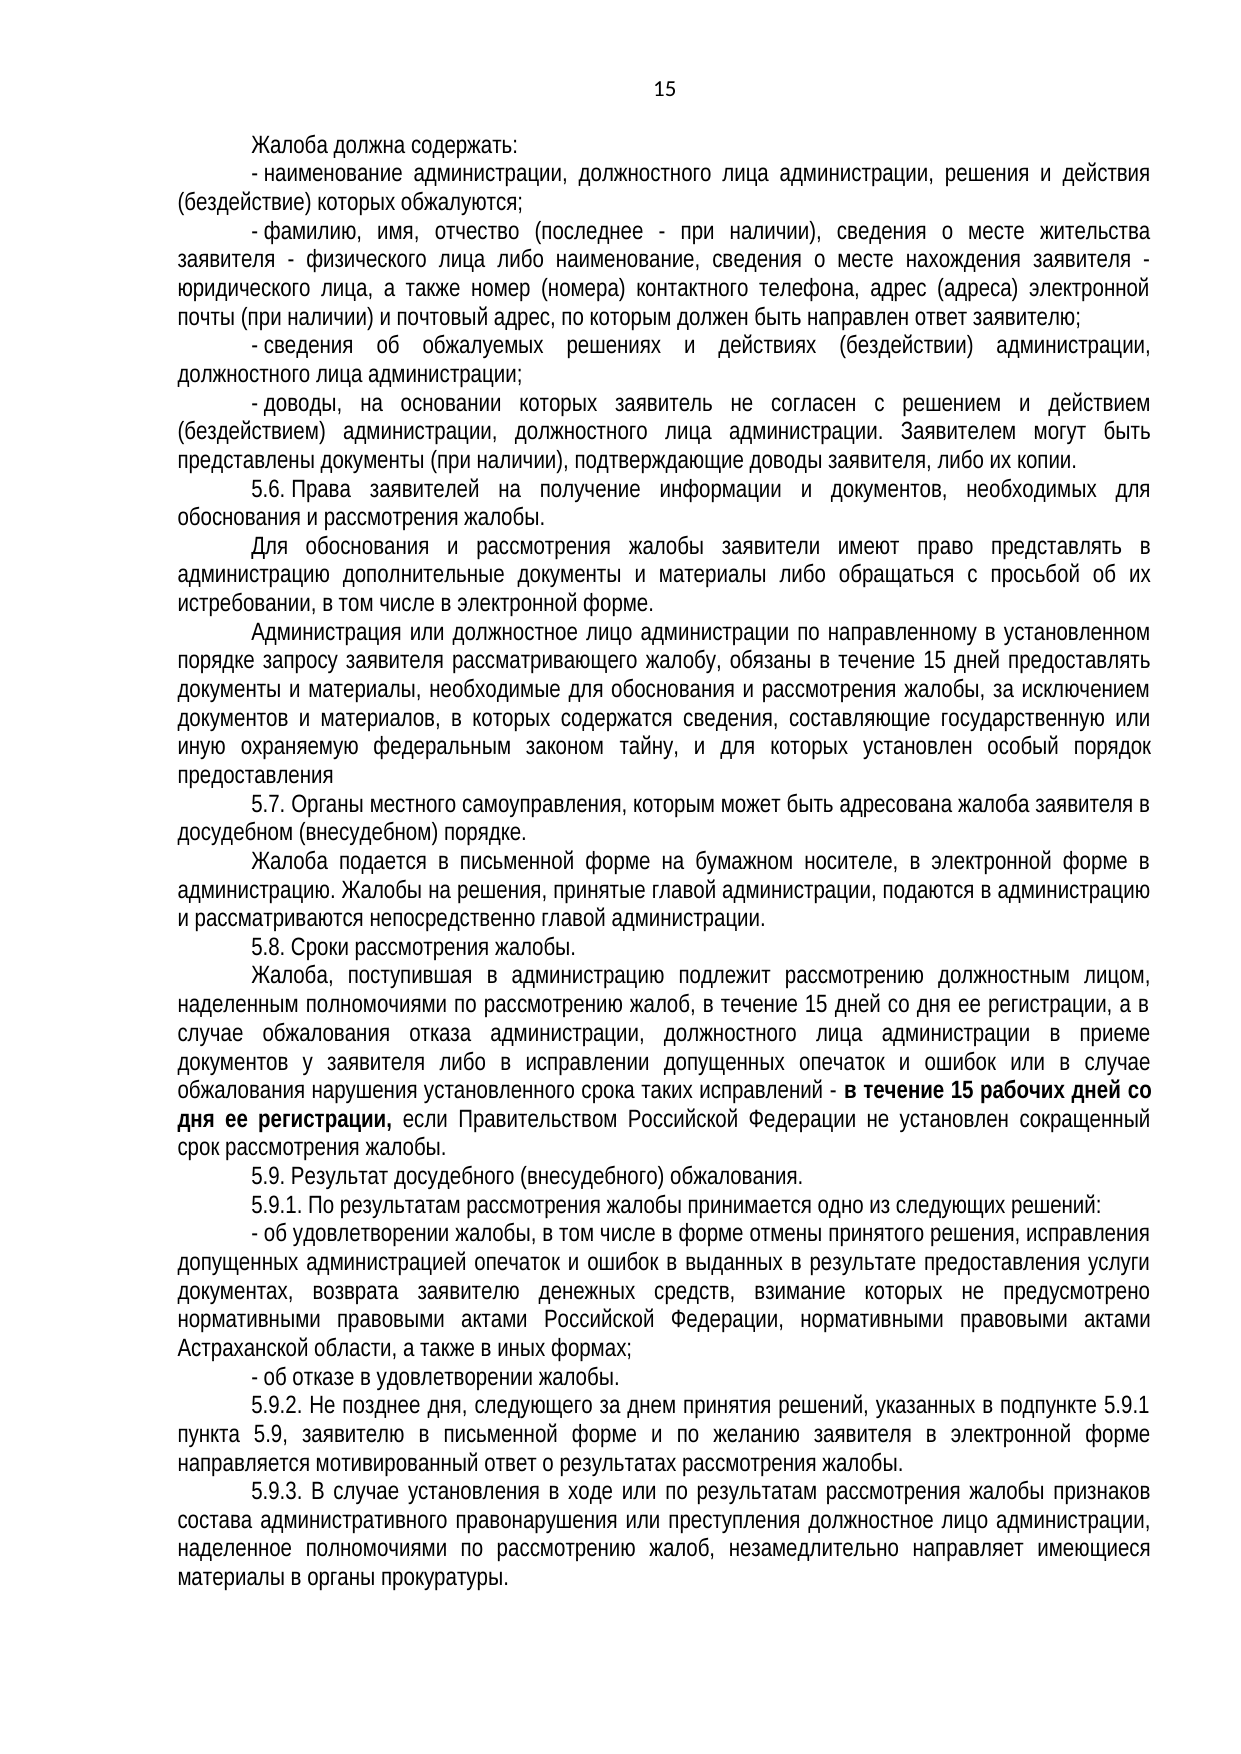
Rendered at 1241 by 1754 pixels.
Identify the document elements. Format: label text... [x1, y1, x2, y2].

text Жалоба должна содержать: [177, 130, 1152, 158]
text Жалоба, поступившая в администрацию подлежит рассмотрению должностным лицом, наделенным полномочиями по рассмотрению жалоб, в течение 15 дней со дня ее регистрации, а в случае обжалования отказа администрации, должностного лица администрации в приеме документов у заявителя либо в исправлении допущенных опечаток и ошибок или в случае обжалования нарушения установленного срока таких исправлений - в течение 15 рабочих дней со дня ее регистрации, если Правительством Российской Федерации не установлен сокращенный срок рассмотрения жалобы. [177, 961, 1152, 1161]
text Жалоба подается в письменной форме на бумажном носителе, в электронной форме в администрацию. Жалобы на решения, принятые главой администрации, подаются в администрацию и рассматриваются непосредственно главой администрации. [177, 846, 1152, 932]
text 5.6. Права заявителей на получение информации и документов, необходимых для обоснования и рассмотрения жалобы. [177, 473, 1152, 531]
text - об удовлетворении жалобы, в том числе в форме отмены принятого решения, исправления допущенных администрацией опечаток и ошибок в выданных в результате предоставления услуги документах, возврата заявителю денежных средств, взимание которых не предусмотрено нормативными правовыми актами Российской Федерации, нормативными правовыми актами Астраханской области, а также в иных формах; [177, 1218, 1152, 1362]
text 5.7. Органы местного самоуправления, которым может быть адресована жалоба заявителя в досудебном (внесудебном) порядке. [177, 789, 1152, 846]
text - доводы, на основании которых заявитель не согласен с решением и действием (бездействием) администрации, должностного лица администрации. Заявителем могут быть представлены документы (при наличии), подтверждающие доводы заявителя, либо их копии. [177, 388, 1152, 473]
text - об отказе в удовлетворении жалобы. [177, 1362, 1152, 1390]
text 5.9.3. В случае установления в ходе или по результатам рассмотрения жалобы признаков состава административного правонарушения или преступления должностное лицо администрации, наделенное полномочиями по рассмотрению жалоб, незамедлительно направляет имеющиеся материалы в органы прокуратуры. [177, 1476, 1152, 1591]
text - наименование администрации, должностного лица администрации, решения и действия (бездействие) которых обжалуются; [177, 158, 1152, 216]
text 5.9.1. По результатам рассмотрения жалобы принимается одно из следующих решений: [177, 1190, 1152, 1218]
text - сведения об обжалуемых решениях и действиях (бездействии) администрации, должностного лица администрации; [177, 330, 1152, 388]
text 5.9.2. Не позднее дня, следующего за днем принятия решений, указанных в подпункте 5.9.1 пункта 5.9, заявителю в письменной форме и по желанию заявителя в электронной форме направляется мотивированный ответ о результатах рассмотрения жалобы. [177, 1390, 1152, 1476]
text Для обоснования и рассмотрения жалобы заявители имеют право представлять в администрацию дополнительные документы и материалы либо обращаться с просьбой об их истребовании, в том числе в электронной форме. [177, 531, 1152, 617]
text 5.8. Сроки рассмотрения жалобы. [177, 932, 1152, 961]
text Администрация или должностное лицо администрации по направленному в установленном порядке запросу заявителя рассматривающего жалобу, обязаны в течение 15 дней предоставлять документы и материалы, необходимые для обоснования и рассмотрения жалобы, за исключением документов и материалов, в которых содержатся сведения, составляющие государственную или иную охраняемую федеральным законом тайну, и для которых установлен особый порядок предоставления [177, 617, 1152, 789]
text 5.9. Результат досудебного (внесудебного) обжалования. [177, 1161, 1152, 1190]
text - фамилию, имя, отчество (последнее - при наличии), сведения о месте жительства заявителя - физического лица либо наименование, сведения о месте нахождения заявителя - юридического лица, а также номер (номера) контактного телефона, адрес (адреса) электронной почты (при наличии) и почтовый адрес, по которым должен быть направлен ответ заявителю; [177, 216, 1152, 330]
